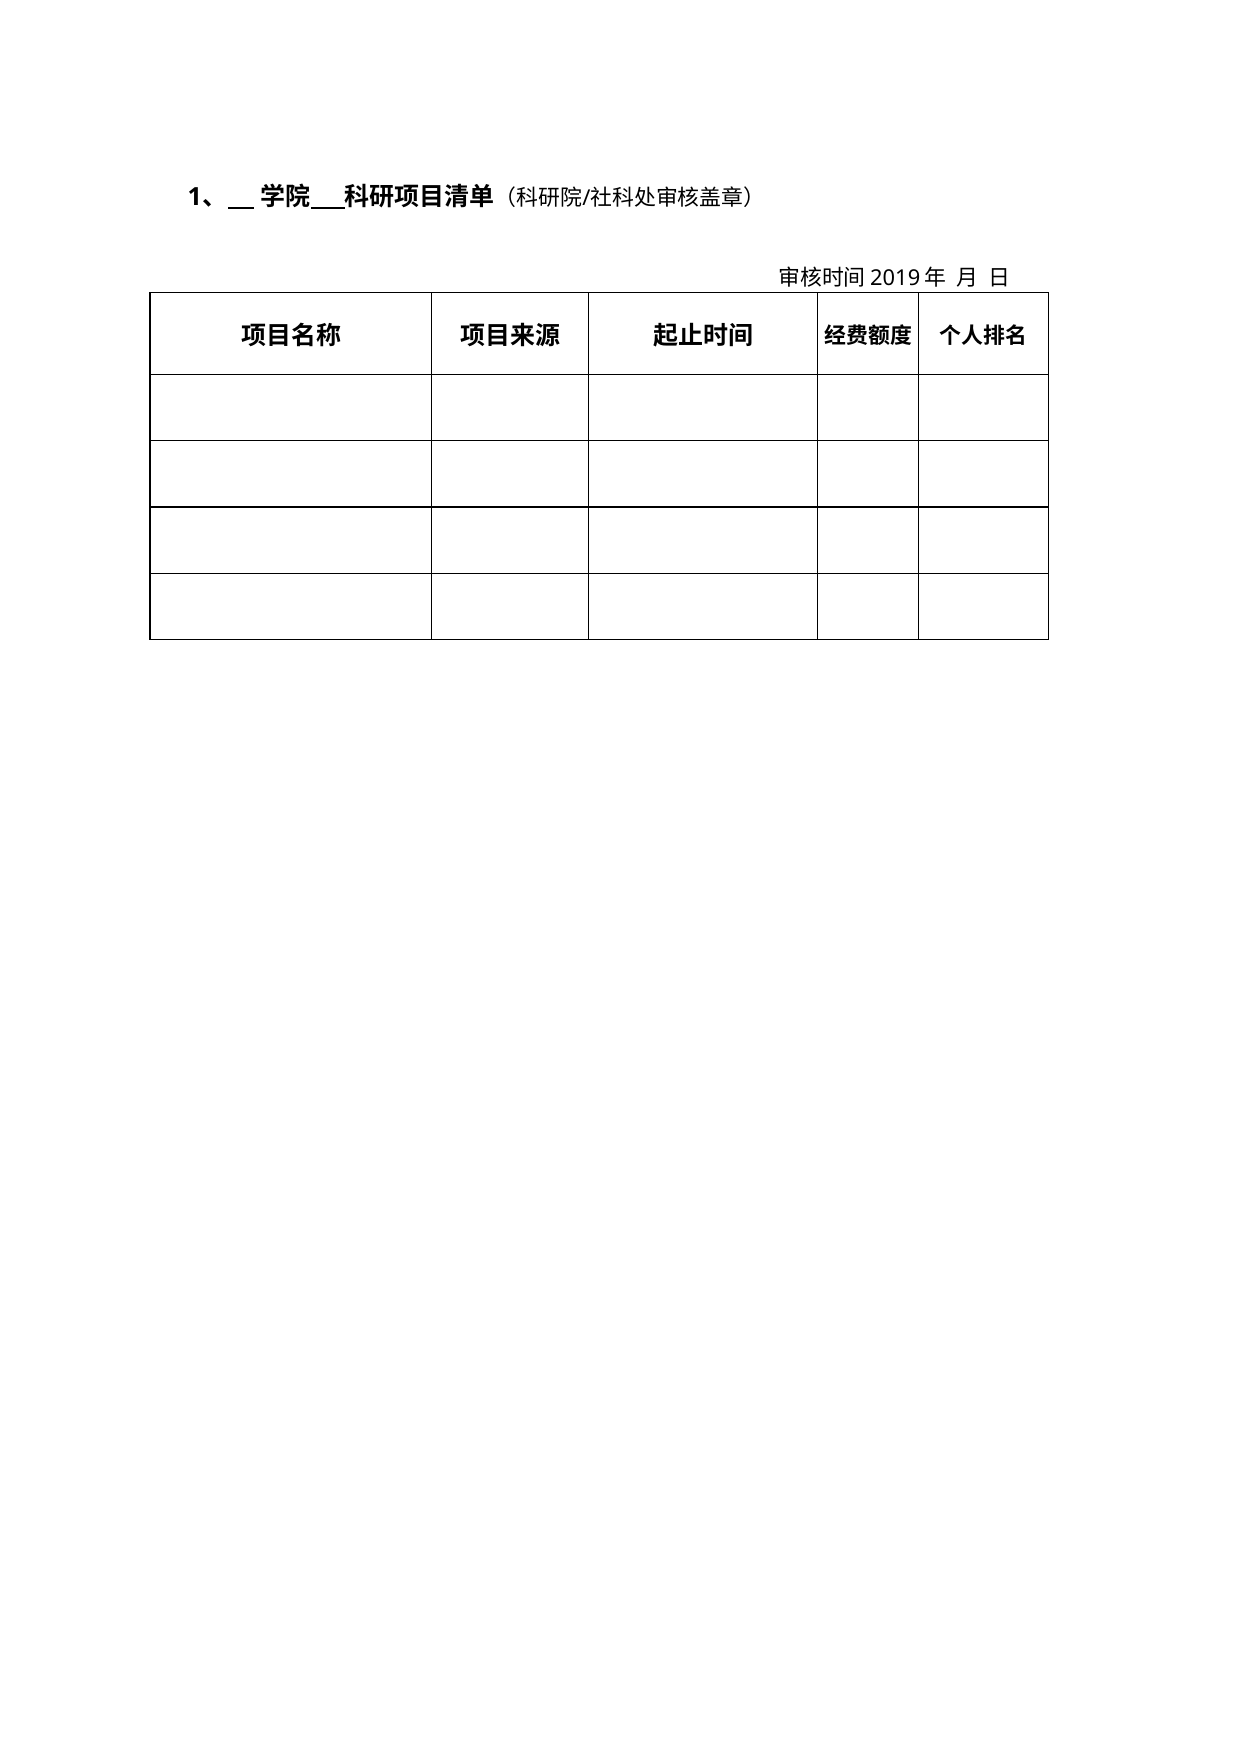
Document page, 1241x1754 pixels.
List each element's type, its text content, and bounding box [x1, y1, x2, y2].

table_cell [432, 441, 588, 506]
table_cell [818, 441, 918, 506]
table_cell [818, 375, 918, 440]
table_cell [919, 574, 1048, 638]
table_cell [589, 441, 817, 506]
table_cell [589, 508, 817, 572]
table_cell [432, 375, 588, 440]
table_cell [589, 375, 817, 440]
table_cell [151, 441, 431, 506]
table_header 项目来源 [432, 293, 588, 374]
table_header 起止时间 [589, 293, 817, 374]
table_cell [151, 375, 431, 440]
table_cell [432, 508, 588, 572]
table_header 项目名称 [151, 293, 431, 374]
table_cell [919, 508, 1048, 572]
table_cell [432, 574, 588, 638]
table_cell [919, 441, 1048, 506]
table_cell [151, 508, 431, 572]
text 审核时间2019年 月 日 [187, 259, 1053, 292]
table_cell [151, 574, 431, 638]
table_header 个人排名 [919, 293, 1048, 374]
table_cell [919, 375, 1048, 440]
table_header 经费额度 [818, 293, 918, 374]
table_cell [818, 508, 918, 572]
table_cell [818, 574, 918, 638]
list 学院 科研项目清单（科研院/社科处审核盖章） [187, 162, 1053, 227]
table_cell [589, 574, 817, 638]
